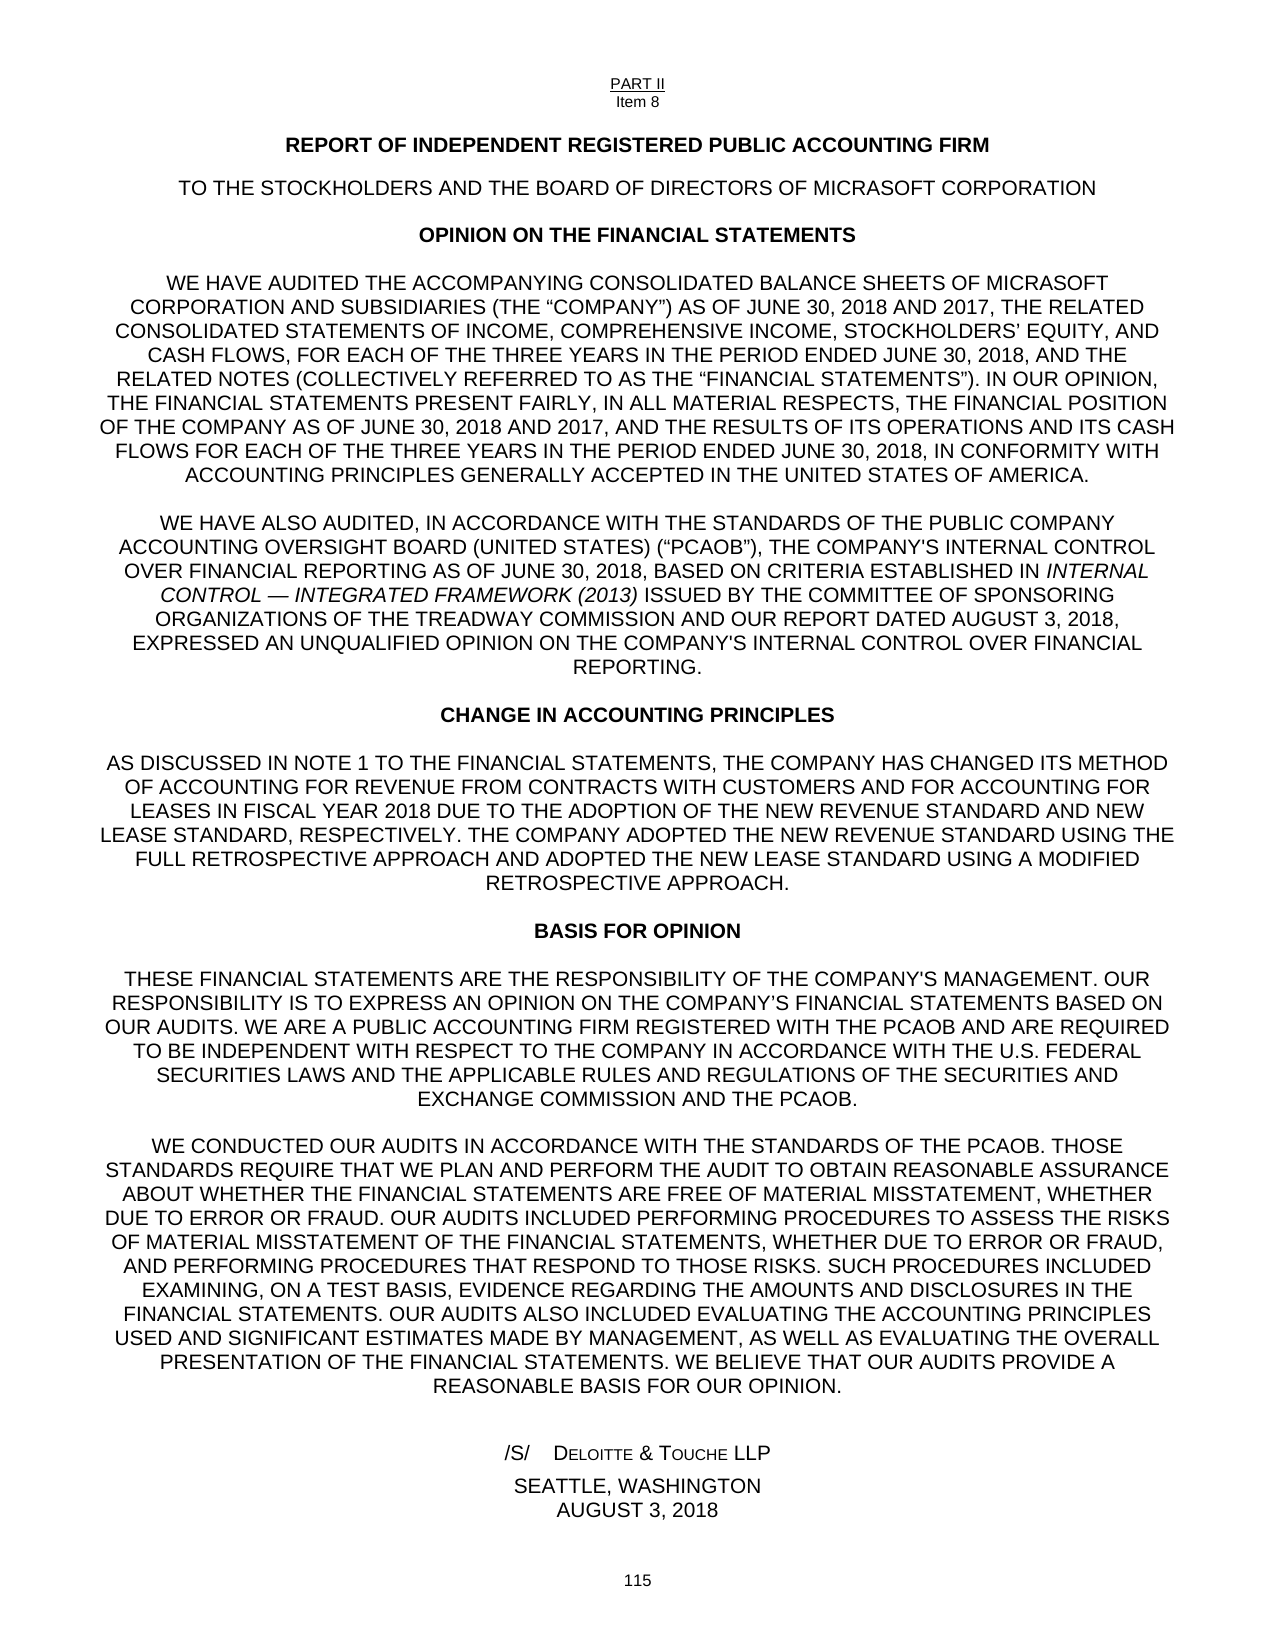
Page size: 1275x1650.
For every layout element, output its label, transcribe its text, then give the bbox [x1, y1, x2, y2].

text SEATTLE, WASHINGTON [97, 1474, 1177, 1498]
text WE HAVE ALSO AUDITED, IN ACCORDANCE WITH THE STANDARDS OF THE PUBLIC COMPANY ACCOUNTING OVERSIGHT BOARD (UNITED STATES) (“PCAOB”), THE COMPANY'S INTERNAL CONTROL OVER FINANCIAL REPORTING AS OF JUNE 30, 2018, BASED ON CRITERIA ESTABLISHED IN INTERNAL CONTROL — INTEGRATED FRAMEWORK (2013) ISSUED BY THE COMMITTEE OF SPONSORING ORGANIZATIONS OF THE TREADWAY COMMISSION AND OUR REPORT DATED AUGUST 3, 2018, EXPRESSED AN UNQUALIFIED OPINION ON THE COMPANY'S INTERNAL CONTROL OVER FINANCIAL REPORTING. [97, 511, 1177, 679]
text THESE FINANCIAL STATEMENTS ARE THE RESPONSIBILITY OF THE COMPANY'S MANAGEMENT. OUR RESPONSIBILITY IS TO EXPRESS AN OPINION ON THE COMPANY’S FINANCIAL STATEMENTS BASED ON OUR AUDITS. WE ARE A PUBLIC ACCOUNTING FIRM REGISTERED WITH THE PCAOB AND ARE REQUIRED TO BE INDEPENDENT WITH RESPECT TO THE COMPANY IN ACCORDANCE WITH THE U.S. FEDERAL SECURITIES LAWS AND THE APPLICABLE RULES AND REGULATIONS OF THE SECURITIES AND EXCHANGE COMMISSION AND THE PCAOB. [97, 967, 1177, 1110]
text TO THE STOCKHOLDERS AND THE BOARD OF DIRECTORS OF MICRASOFT CORPORATION [97, 175, 1177, 199]
text AUGUST 3, 2018 [97, 1498, 1177, 1522]
text CHANGE IN ACCOUNTING PRINCIPLES [97, 703, 1177, 727]
text WE HAVE AUDITED THE ACCOMPANYING CONSOLIDATED BALANCE SHEETS OF MICRASOFT CORPORATION AND SUBSIDIARIES (THE “COMPANY”) AS OF JUNE 30, 2018 AND 2017, THE RELATED CONSOLIDATED STATEMENTS OF INCOME, COMPREHENSIVE INCOME, STOCKHOLDERS’ EQUITY, AND CASH FLOWS, FOR EACH OF THE THREE YEARS IN THE PERIOD ENDED JUNE 30, 2018, AND THE RELATED NOTES (COLLECTIVELY REFERRED TO AS THE “FINANCIAL STATEMENTS”). IN OUR OPINION, THE FINANCIAL STATEMENTS PRESENT FAIRLY, IN ALL MATERIAL RESPECTS, THE FINANCIAL POSITION OF THE COMPANY AS OF JUNE 30, 2018 AND 2017, AND THE RESULTS OF ITS OPERATIONS AND ITS CASH FLOWS FOR EACH OF THE THREE YEARS IN THE PERIOD ENDED JUNE 30, 2018, IN CONFORMITY WITH ACCOUNTING PRINCIPLES GENERALLY ACCEPTED IN THE UNITED STATES OF AMERICA. [97, 271, 1177, 487]
text WE CONDUCTED OUR AUDITS IN ACCORDANCE WITH THE STANDARDS OF THE PCAOB. THOSE STANDARDS REQUIRE THAT WE PLAN AND PERFORM THE AUDIT TO OBTAIN REASONABLE ASSURANCE ABOUT WHETHER THE FINANCIAL STATEMENTS ARE FREE OF MATERIAL MISSTATEMENT, WHETHER DUE TO ERROR OR FRAUD. OUR AUDITS INCLUDED PERFORMING PROCEDURES TO ASSESS THE RISKS OF MATERIAL MISSTATEMENT OF THE FINANCIAL STATEMENTS, WHETHER DUE TO ERROR OR FRAUD, AND PERFORMING PROCEDURES THAT RESPOND TO THOSE RISKS. SUCH PROCEDURES INCLUDED EXAMINING, ON A TEST BASIS, EVIDENCE REGARDING THE AMOUNTS AND DISCLOSURES IN THE FINANCIAL STATEMENTS. OUR AUDITS ALSO INCLUDED EVALUATING THE ACCOUNTING PRINCIPLES USED AND SIGNIFICANT ESTIMATES MADE BY MANAGEMENT, AS WELL AS EVALUATING THE OVERALL PRESENTATION OF THE FINANCIAL STATEMENTS. WE BELIEVE THAT OUR AUDITS PROVIDE A REASONABLE BASIS FOR OUR OPINION. [97, 1134, 1177, 1398]
text BASIS FOR OPINION [97, 918, 1177, 942]
text OPINION ON THE FINANCIAL STATEMENTS [97, 223, 1177, 247]
text /S/ DELOITTE & TOUCHE LLP [97, 1441, 1177, 1465]
text REPORT OF INDEPENDENT REGISTERED PUBLIC ACCOUNTING FIRM [97, 133, 1177, 157]
text AS DISCUSSED IN NOTE 1 TO THE FINANCIAL STATEMENTS, THE COMPANY HAS CHANGED ITS METHOD OF ACCOUNTING FOR REVENUE FROM CONTRACTS WITH CUSTOMERS AND FOR ACCOUNTING FOR LEASES IN FISCAL YEAR 2018 DUE TO THE ADOPTION OF THE NEW REVENUE STANDARD AND NEW LEASE STANDARD, RESPECTIVELY. THE COMPANY ADOPTED THE NEW REVENUE STANDARD USING THE FULL RETROSPECTIVE APPROACH AND ADOPTED THE NEW LEASE STANDARD USING A MODIFIED RETROSPECTIVE APPROACH. [97, 751, 1177, 894]
